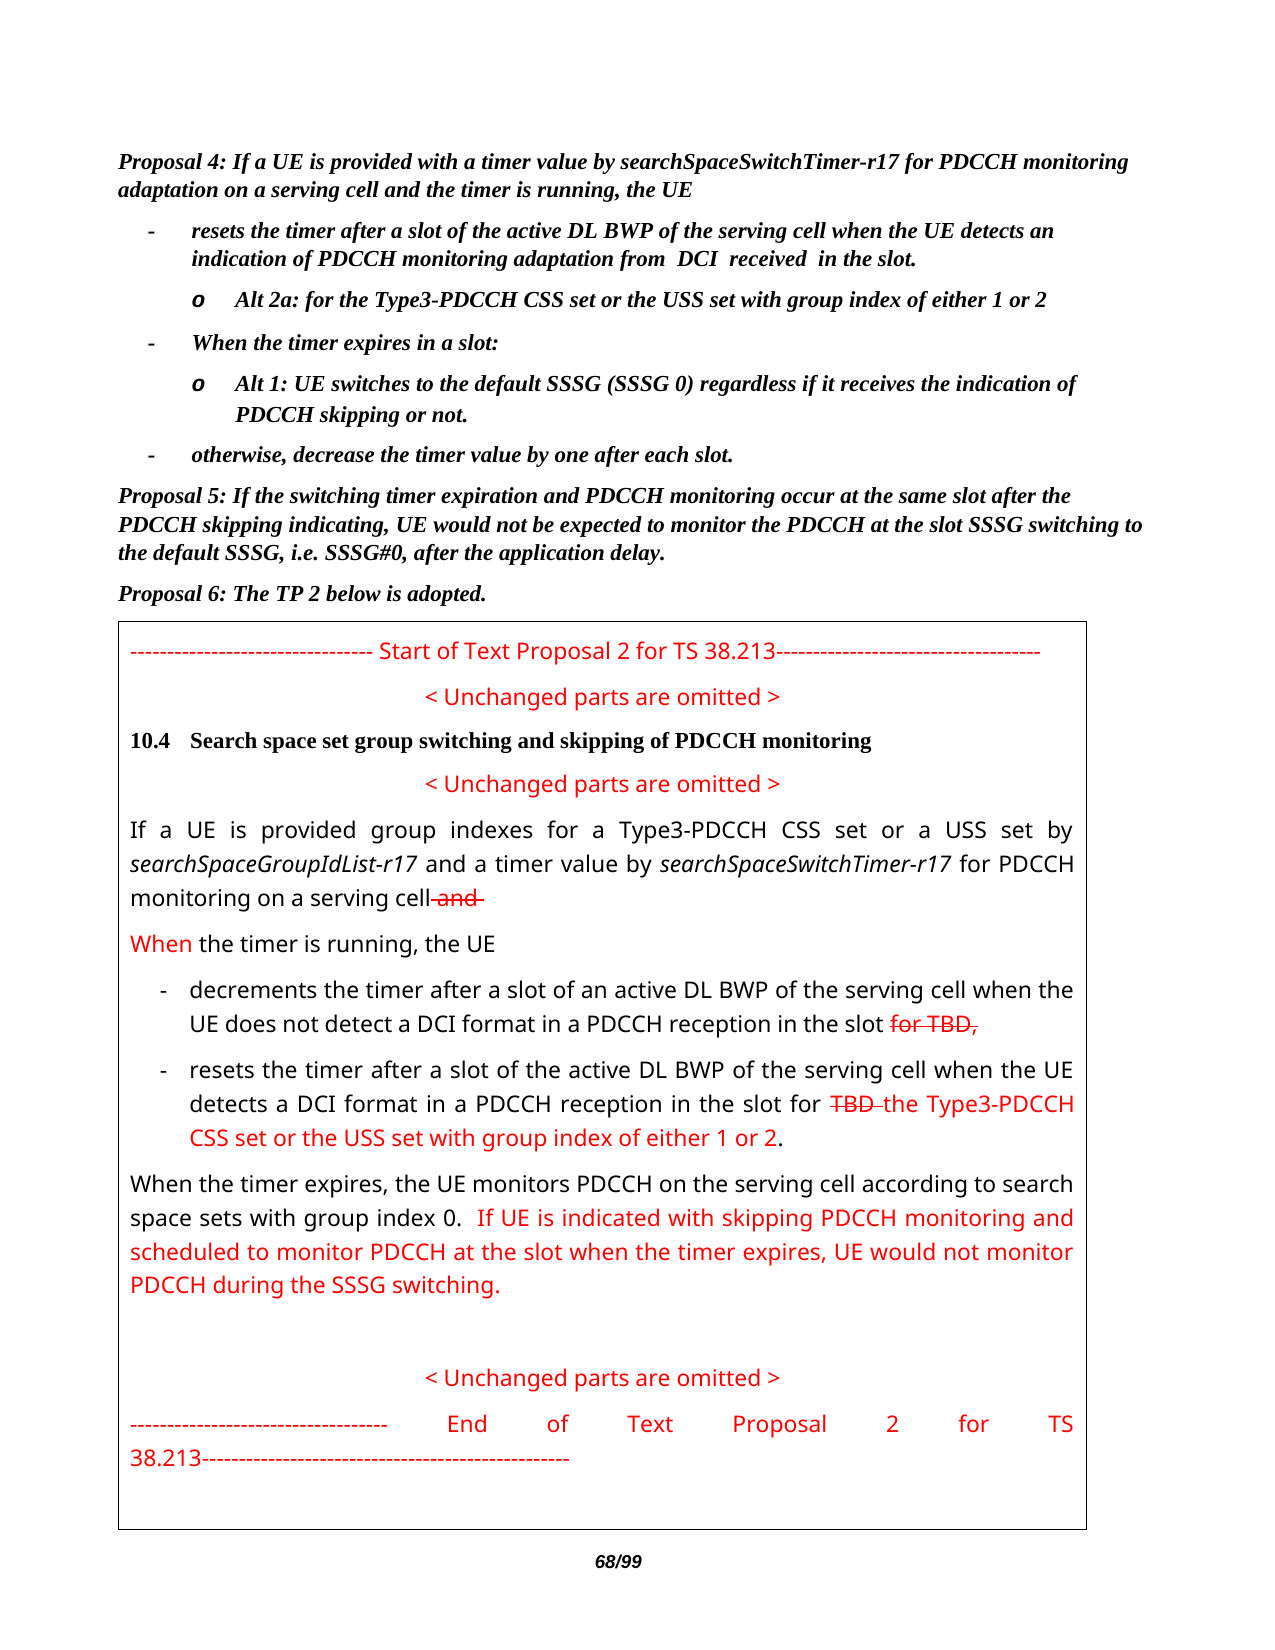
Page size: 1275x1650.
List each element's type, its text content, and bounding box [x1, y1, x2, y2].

table_header --------------------------------- Start of Text Proposal 2 for TS 38.213------------------------------------ < Unchanged parts are omitted > 10.4 Search space set group switching and skipping of PDCCH monitoring < Unchanged parts are omitted > If a UE is provided group indexes for a Type3-PDCCH CSS set or a USS set by searchSpaceGroupIdList-r17 and a timer value by searchSpaceSwitchTimer-r17 for PDCCH monitoring on a serving cell and When the timer is running, the UE - decrements the timer after a slot of an active DL BWP of the serving cell when the UE does not detect a DCI format in a PDCCH reception in the slot for TBD, - resets the timer after a slot of the active DL BWP of the serving cell when the UE detects a DCI format in a PDCCH reception in the slot for TBD the Type3-PDCCH CSS set or the USS set with group index of either 1 or 2. When the timer expires, the UE monitors PDCCH on the serving cell according to search space sets with group index 0. If UE is indicated with skipping PDCCH monitoring and scheduled to monitor PDCCH at the slot when the timer expires, UE would not monitor PDCCH during the SSSG switching. < Unchanged parts are omitted > ----------------------------------- End of Text Proposal 2 for TS 38.213-------------------------------------------------- [119, 622, 1086, 1529]
list Alt 1: UE switches to the default SSSG (SSSG 0) regardless if it receives the indication of PDCCH skipping or not. [191, 370, 1157, 427]
list When the timer expires in a slot: [148, 329, 1157, 356]
text Proposal 4: If a UE is provided with a timer value by searchSpaceSwitchTimer-r17 for PDCCH monitoring adaptation on a serving cell and the timer is running, the UE [118, 148, 1157, 202]
list resets the timer after a slot of the active DL BWP of the serving cell when the UE detects an indication of PDCCH monitoring adaptation from DCI received in the slot. [148, 217, 1157, 272]
list Alt 2a: for the Type3-PDCCH CSS set or the USS set with group index of either 1 or 2 [191, 286, 1157, 315]
text Proposal 6: The TP 2 below is adopted. [118, 580, 1157, 607]
list otherwise, decrease the timer value by one after each slot. [148, 442, 1157, 468]
text Proposal 5: If the switching timer expiration and PDCCH monitoring occur at the same slot after the PDCCH skipping indicating, UE would not be expected to monitor the PDCCH at the slot SSSG switching to the default SSSG, i.e. SSSG#0, after the application delay. [118, 482, 1157, 566]
